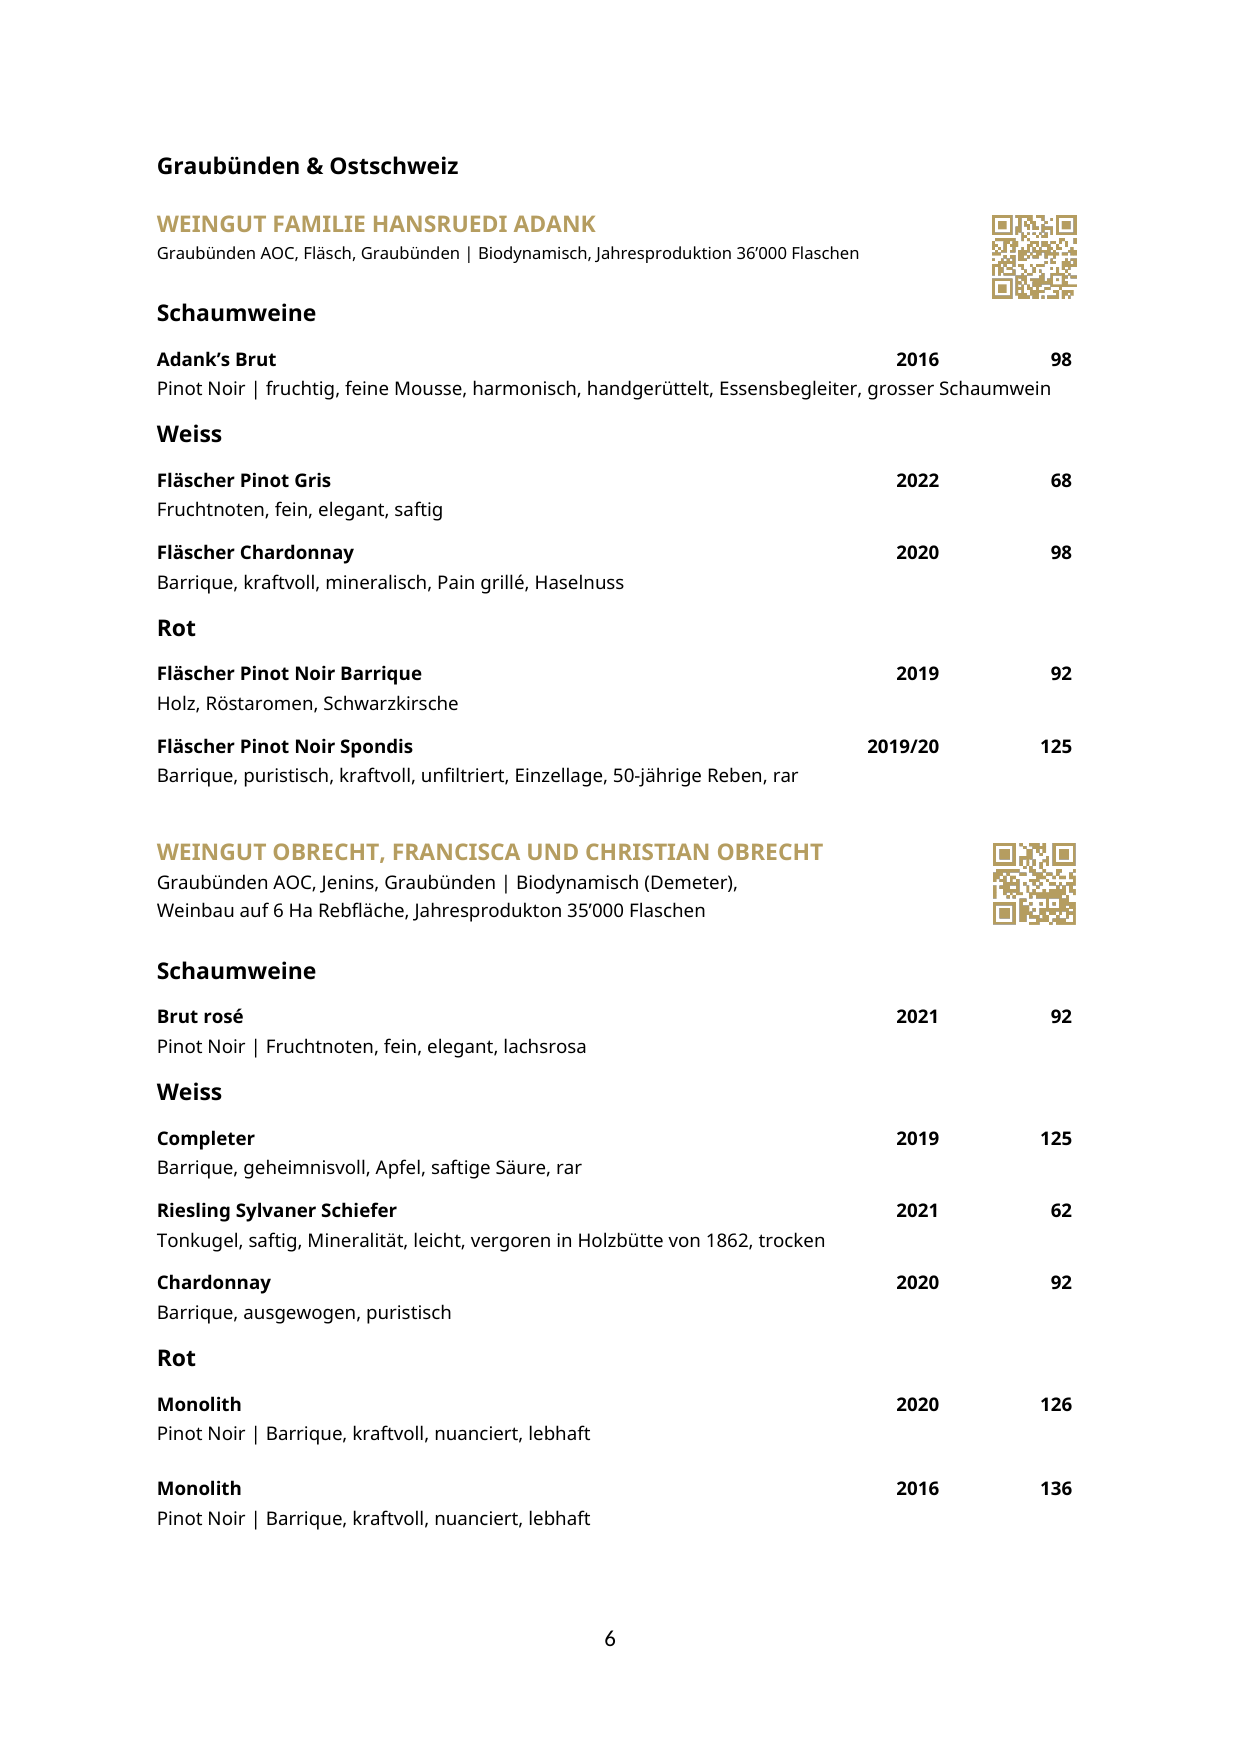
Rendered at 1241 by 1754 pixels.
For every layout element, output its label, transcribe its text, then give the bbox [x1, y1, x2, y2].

text Fruchtnoten, fein, elegant, saftig [157, 497, 1078, 522]
text Barrique, ausgewogen, puristisch [157, 1299, 1078, 1325]
text Weiss [157, 418, 1078, 449]
text Barrique, geheimnisvoll, Apfel, saftige Säure, rar [157, 1154, 1078, 1180]
text Weingut Obrecht, Francisca und Christian Obrecht [157, 836, 1078, 867]
text Pinot Noir | Barrique, kraftvoll, nuanciert, lebhaft [157, 1505, 1078, 1531]
text Pinot Noir | Barrique, kraftvoll, nuanciert, lebhaft [157, 1420, 1078, 1446]
text Tonkugel, saftig, Mineralität, leicht, vergoren in Holzbütte von 1862, trocken [157, 1227, 1078, 1252]
text Monolith 2016 136 [157, 1475, 1078, 1501]
text Weiss [157, 1076, 1078, 1107]
text Schaumweine [157, 955, 1078, 986]
text Completer 2019 125 [157, 1125, 1078, 1151]
text Fläscher Pinot Gris 2022 68 [157, 467, 1078, 493]
text Chardonnay 2020 92 [157, 1269, 1078, 1295]
text Rot [157, 1342, 1078, 1373]
text Graubünden AOC, Jenins, Graubünden | Biodynamisch (Demeter), Weinbau auf 6 Ha Rebfläche, Jahresprodukton 35’000 Flaschen [157, 869, 1078, 922]
text Pinot Noir | Fruchtnoten, fein, elegant, lachsrosa [157, 1033, 1078, 1059]
text Fläscher Pinot Noir Barrique 2019 92 [157, 661, 1078, 686]
text Brut rosé 2021 92 [157, 1004, 1078, 1029]
text Fläscher Pinot Noir Spondis 2019/20 125 [157, 733, 1078, 758]
text Holz, Röstaromen, Schwarzkirsche [157, 690, 1078, 716]
text Barrique, puristisch, kraftvoll, unfiltriert, Einzellage, 50-jährige Reben, rar [157, 762, 1078, 788]
text Graubünden & Ostschweiz [157, 150, 1078, 181]
picture [986, 209, 1082, 304]
text Barrique, kraftvoll, mineralisch, Pain grillé, Haselnuss [157, 569, 1078, 594]
text Monolith 2020 126 [157, 1391, 1078, 1416]
text Graubünden AOC, Fläsch, Graubünden | Biodynamisch, Jahresproduktion 36’000 Flaschen [157, 242, 1078, 265]
picture [986, 836, 1082, 931]
text Rot [157, 612, 1078, 643]
text Schaumweine [157, 297, 1078, 328]
text Weingut Familie Hansruedi Adank [157, 208, 1078, 239]
text Adank’s Brut 2016 98 [157, 346, 1078, 371]
text Riesling Sylvaner Schiefer 2021 62 [157, 1197, 1078, 1223]
text Pinot Noir | fruchtig, feine Mousse, harmonisch, handgerüttelt, Essensbegleiter, grosser Schaumwein [157, 375, 1078, 401]
text Fläscher Chardonnay 2020 98 [157, 539, 1078, 565]
